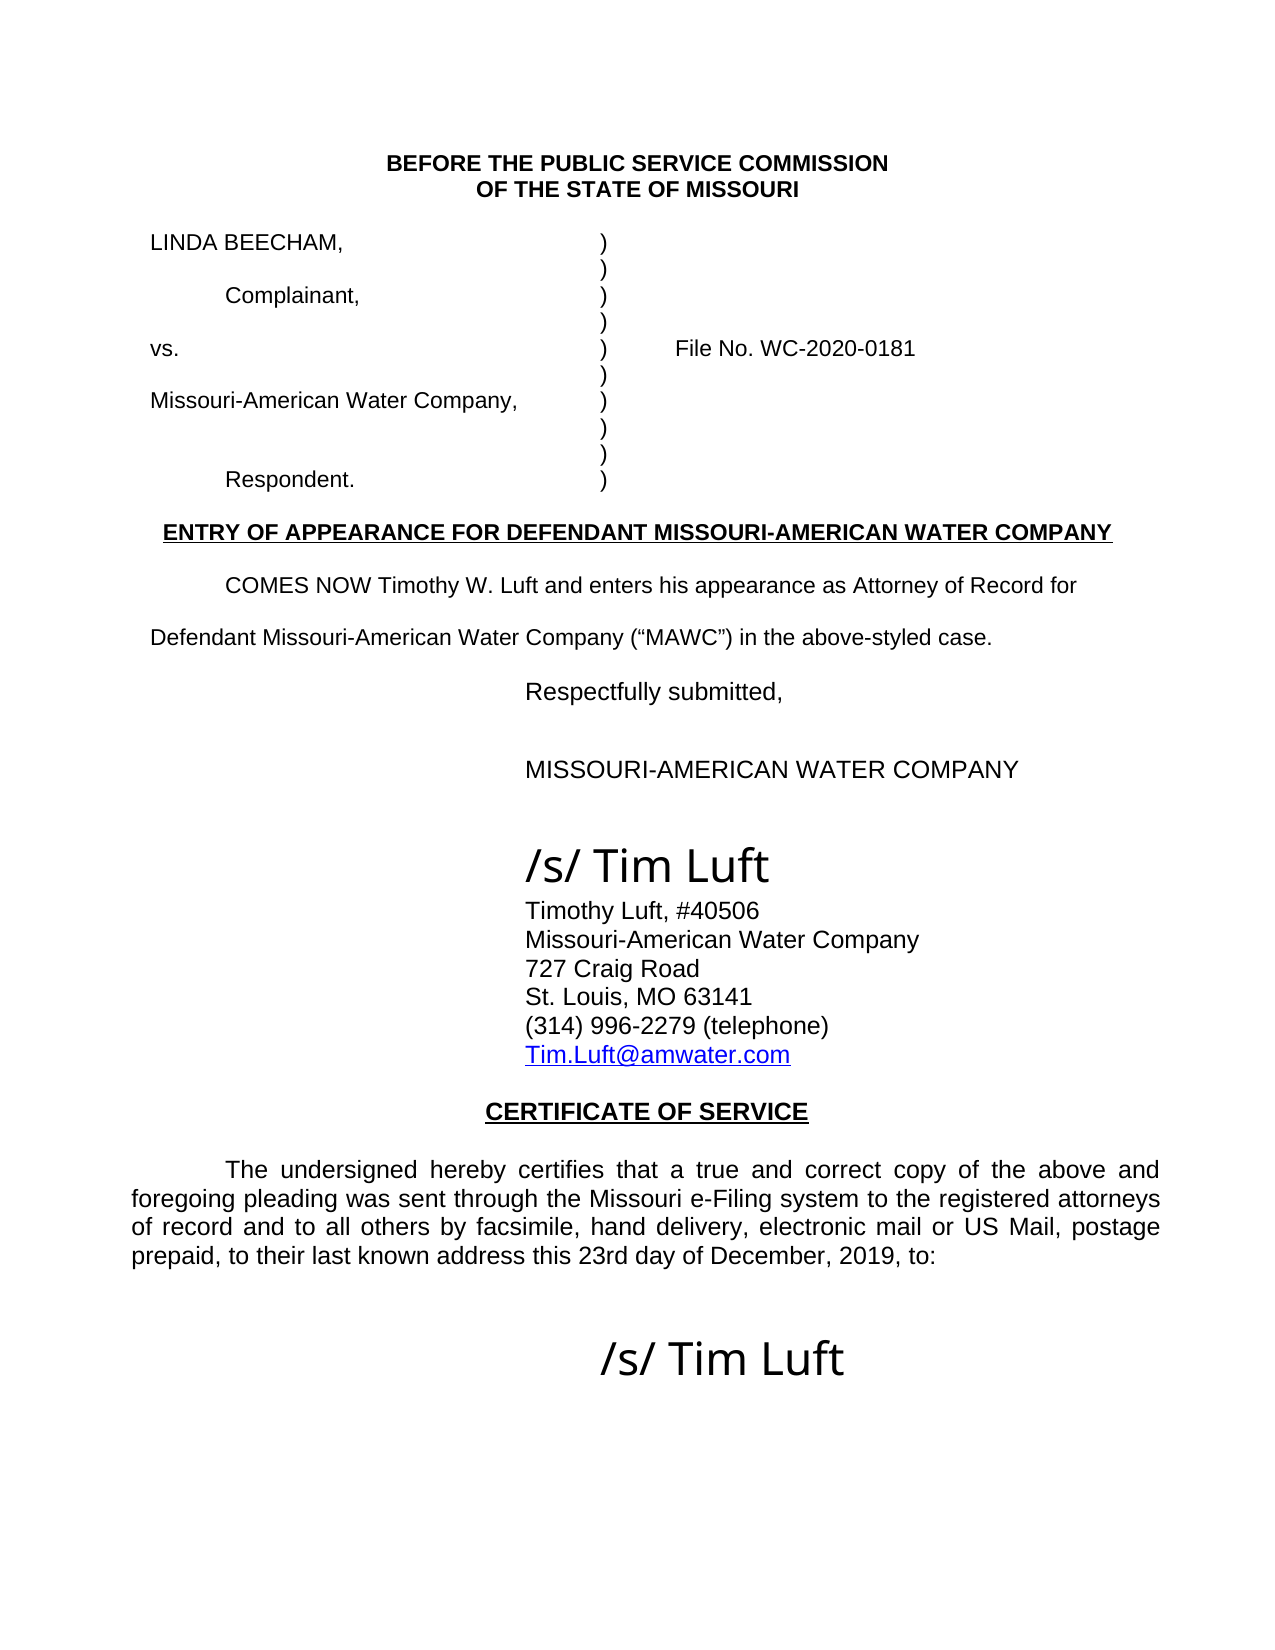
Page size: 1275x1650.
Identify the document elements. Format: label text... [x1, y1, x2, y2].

text St. Louis, MO 63141 [131, 982, 1162, 1011]
text ) [150, 413, 1125, 440]
text ) [150, 308, 1125, 334]
text vs. ) File No. WC-2020-0181 [150, 334, 1125, 361]
text 727 Craig Road [131, 954, 1162, 982]
text /s/ Tim Luft [506, 1327, 1162, 1389]
text OF THE STATE OF MISSOURI [150, 176, 1125, 203]
text Timothy Luft, #40506 [131, 896, 1162, 925]
text Complainant, ) [150, 282, 1125, 308]
text CERTIFICATE OF SERVICE [131, 1097, 1162, 1126]
text /s/ Tim Luft [131, 834, 1162, 896]
text Respondent. ) [150, 466, 1125, 493]
text ) [150, 255, 1125, 282]
text (314) 996-2279 (telephone) [131, 1011, 1162, 1040]
text The undersigned hereby certifies that a true and correct copy of the above and foregoing pleading was sent through the Missouri e-Filing system to the registered attorneys of record and to all others by facsimile, hand delivery, electronic mail or US Mail, postage prepaid, to their last known address this 23rd day of December, 2019, to: [131, 1155, 1162, 1270]
text Tim.Luft@amwater.com [131, 1040, 1162, 1069]
text ) [150, 440, 1125, 466]
text Missouri-American Water Company [131, 925, 1162, 954]
text LINDA BEECHAM, ) [150, 229, 1125, 255]
text ENTRY OF APPEARANCE FOR DEFENDANT MISSOURI-AMERICAN WATER COMPANY [150, 519, 1125, 545]
text BEFORE THE PUBLIC SERVICE COMMISSION [150, 150, 1125, 176]
text Respectfully submitted, [431, 677, 1162, 706]
text MISSOURI-AMERICAN WATER COMPANY [131, 755, 1162, 784]
text ) [150, 361, 1125, 387]
text COMES NOW Timothy W. Luft and enters his appearance as Attorney of Record for Defendant Missouri-American Water Company (“MAWC”) in the above-styled case. [150, 572, 1125, 651]
text Missouri-American Water Company, ) [150, 387, 1125, 413]
